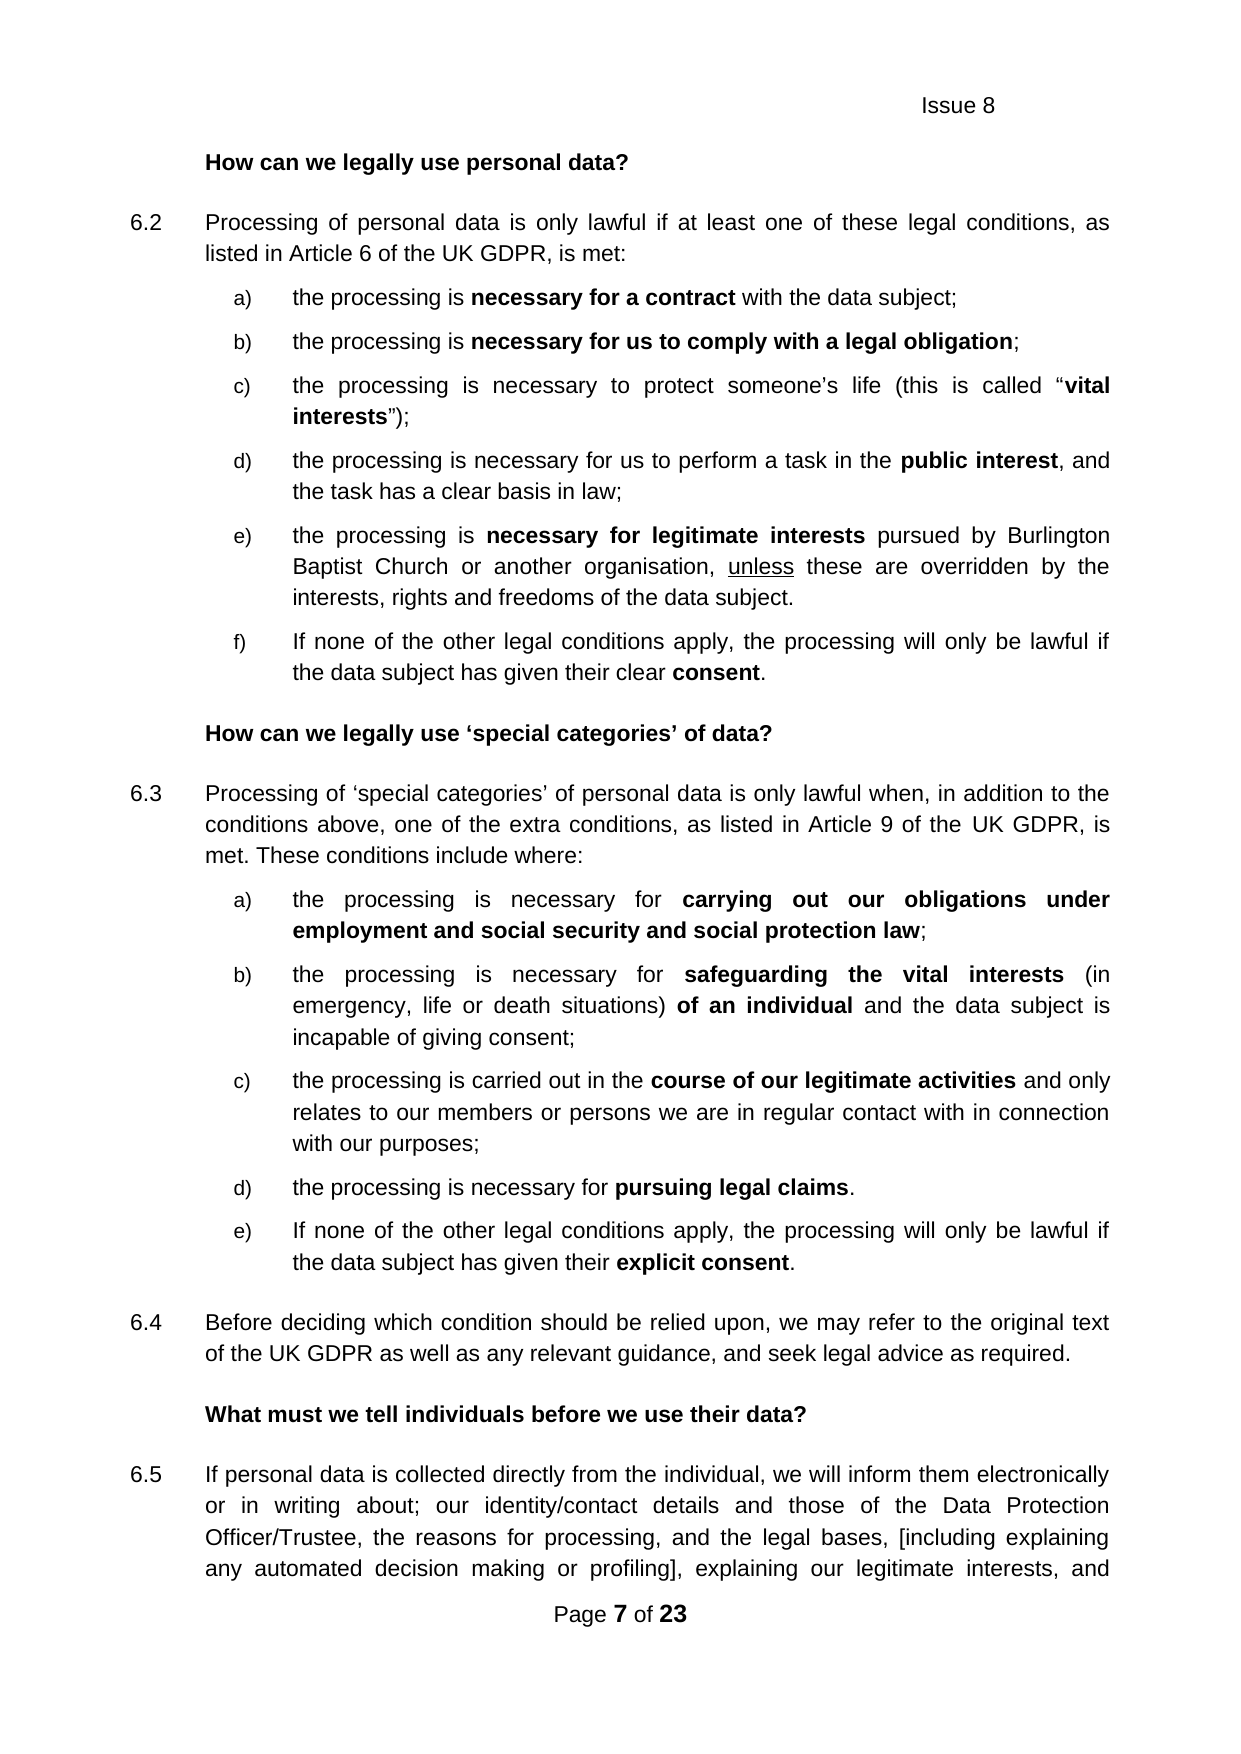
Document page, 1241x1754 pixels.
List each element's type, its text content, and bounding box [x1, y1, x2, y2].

subtitle Processing of personal data is only lawful if at least one of these legal conditions, as listed in Article 6 of the UK GDPR, is met: [130, 204, 1110, 267]
subtitle How can we legally use ‘special categories’ of data? [205, 714, 1110, 746]
subtitle the processing is necessary for a contract with the data subject; [233, 279, 1110, 310]
subtitle the processing is carried out in the course of our legitimate activities and only relates to our members or persons we are in regular contact with in connection with our purposes; [233, 1062, 1110, 1156]
subtitle the processing is necessary for us to perform a task in the public interest, and the task has a clear basis in law; [233, 442, 1110, 504]
subtitle the processing is necessary for us to comply with a legal obligation; [233, 323, 1110, 354]
subtitle How can we legally use personal data? [205, 144, 1110, 175]
subtitle If none of the other legal conditions apply, the processing will only be lawful if the data subject has given their explicit consent. [233, 1212, 1110, 1275]
subtitle the processing is necessary for pursuing legal claims. [233, 1169, 1110, 1200]
subtitle the processing is necessary for carrying out our obligations under employment and social security and social protection law; [233, 881, 1110, 944]
subtitle Before deciding which condition should be relied upon, we may refer to the original text of the UK GDPR as well as any relevant guidance, and seek legal advice as required. [130, 1304, 1110, 1367]
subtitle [130, 1456, 1110, 1581]
subtitle the processing is necessary to protect someone’s life (this is called “vital interests”); [233, 367, 1110, 429]
subtitle the processing is necessary for legitimate interests pursued by Burlington Baptist Church or another organisation, unless these are overridden by the interests, rights and freedoms of the data subject. [233, 517, 1110, 610]
subtitle the processing is necessary for safeguarding the vital interests (in emergency, life or death situations) of an individual and the data subject is incapable of giving consent; [233, 956, 1110, 1050]
subtitle Processing of ‘special categories’ of personal data is only lawful when, in addition to the conditions above, one of the extra conditions, as listed in Article 9 of the UK GDPR, is met. These conditions include where: [130, 775, 1110, 869]
subtitle If none of the other legal conditions apply, the processing will only be lawful if the data subject has given their clear consent. [233, 623, 1110, 685]
subtitle What must we tell individuals before we use their data? [205, 1396, 1110, 1427]
